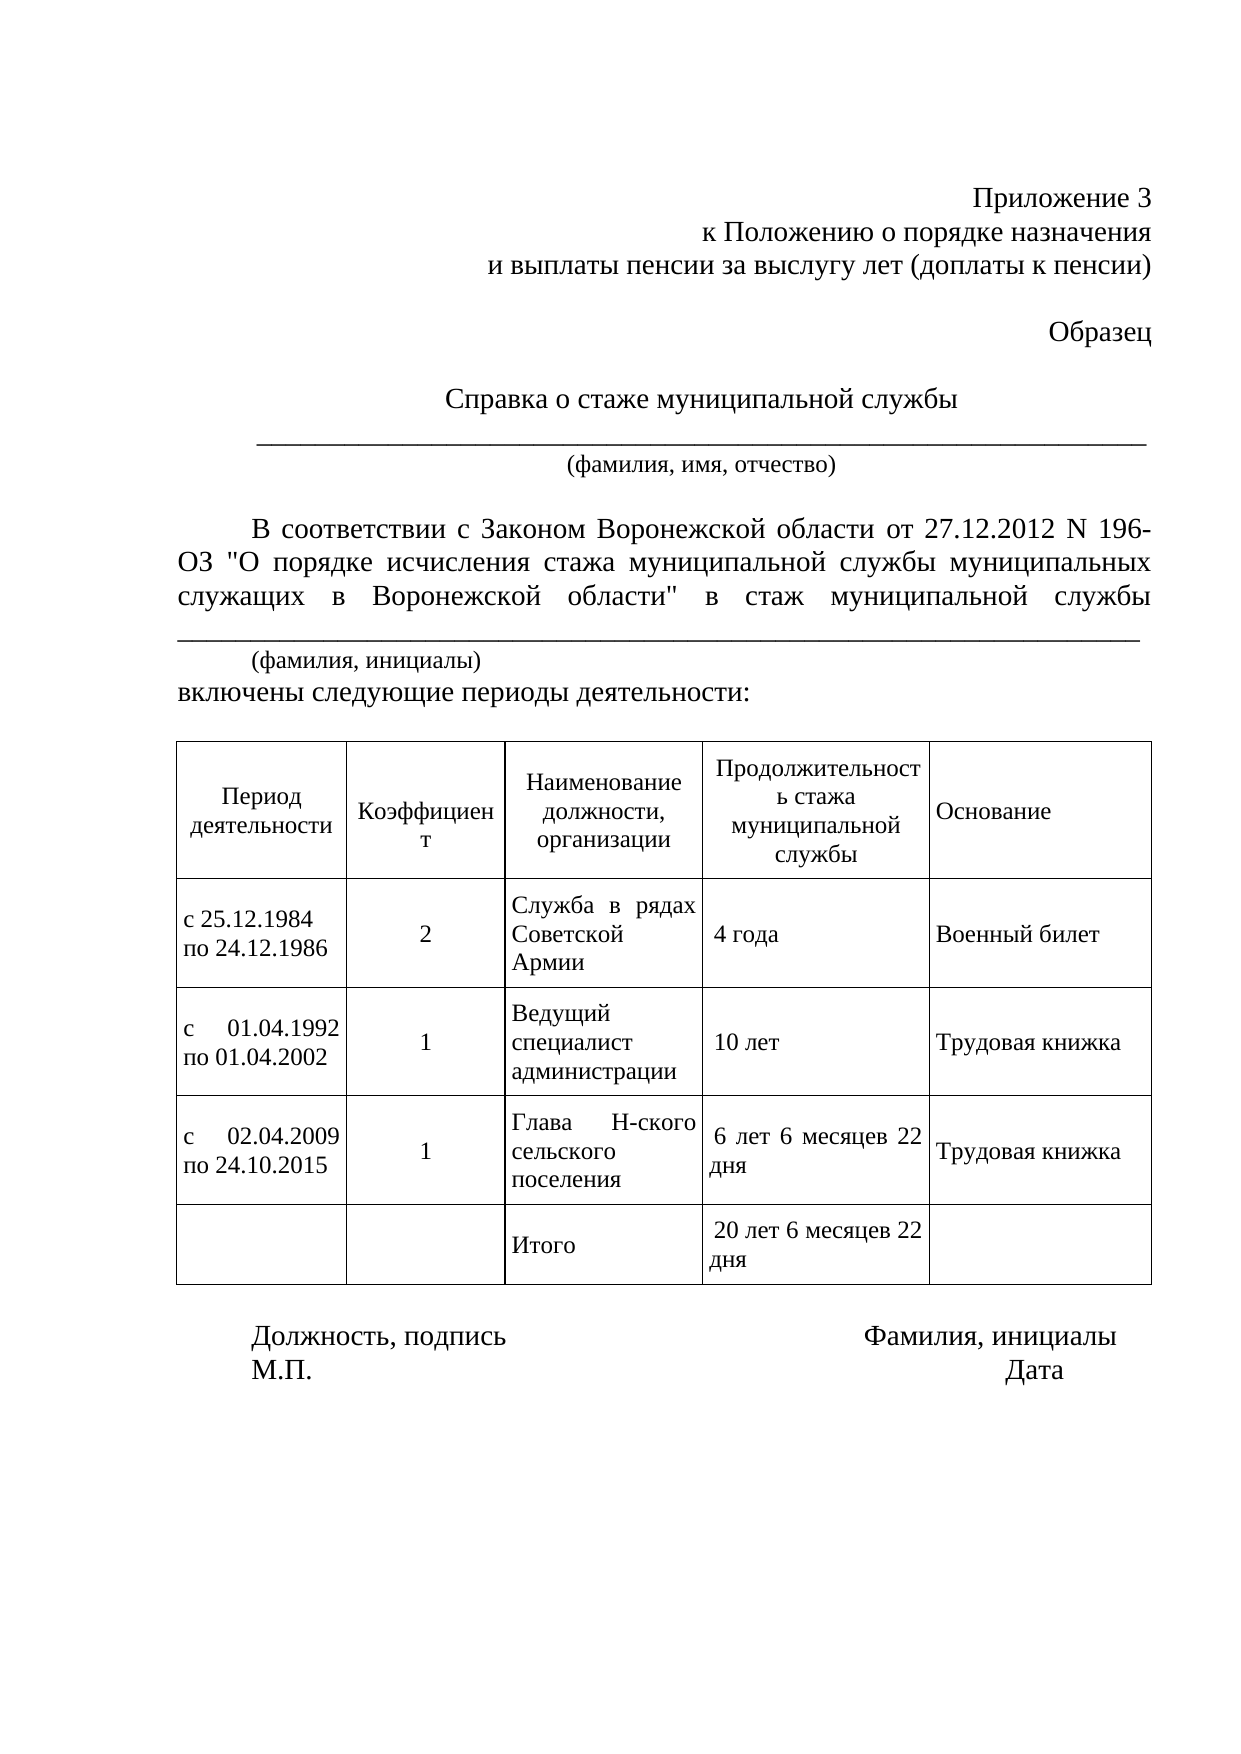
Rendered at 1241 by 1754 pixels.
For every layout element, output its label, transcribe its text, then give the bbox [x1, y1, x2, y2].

text к Положению о порядке назначения [177, 214, 1152, 247]
text Должность, подпись Фамилия, инициалы [177, 1318, 1152, 1352]
text и выплаты пенсии за выслугу лет (доплаты к пенсии) [177, 247, 1152, 281]
table_cell Служба в рядах Советской Армии [506, 879, 702, 987]
table_cell [930, 1205, 1151, 1284]
table_header Период деятельности [177, 742, 346, 878]
table_header Продолжительность стажа муниципальной службы [703, 742, 929, 878]
table_cell 4 года [703, 879, 929, 987]
table_cell Военный билет [930, 879, 1151, 987]
table_cell Глава Н-ского сельского поселения [506, 1096, 702, 1204]
table_cell 2 [347, 879, 504, 987]
table_cell Трудовая книжка [930, 988, 1151, 1095]
text В соответствии с Законом Воронежской области от 27.12.2012 N 196-ОЗ "О порядке исчисления стажа муниципальной службы муниципальных служащих в Воронежской области" в стаж муниципальной службы __________________________________________________________________ [177, 511, 1152, 645]
table_cell 1 [347, 988, 504, 1095]
text Приложение 3 [177, 180, 1152, 214]
table_cell [347, 1205, 504, 1284]
table_cell с 02.04.2009 по 24.10.2015 [177, 1096, 346, 1204]
text _____________________________________________________________ [177, 415, 1152, 449]
text (фамилия, имя, отчество) [177, 449, 1152, 477]
text включены следующие периоды деятельности: [177, 674, 1152, 707]
table_cell с 01.04.1992 по 01.04.2002 [177, 988, 346, 1095]
text (фамилия, инициалы) [177, 645, 1152, 674]
table_cell Ведущий специалист администрации [506, 988, 702, 1095]
table_header Основание [930, 742, 1151, 878]
table_cell Трудовая книжка [930, 1096, 1151, 1204]
table_cell [177, 1205, 346, 1284]
text М.П. Дата [177, 1352, 1152, 1385]
text Справка о стаже муниципальной службы [177, 382, 1152, 415]
text Образец [177, 314, 1152, 348]
table_cell 6 лет 6 месяцев 22 дня [703, 1096, 929, 1204]
table_cell 10 лет [703, 988, 929, 1095]
table_header Наименование должности, организации [506, 742, 702, 878]
table_cell Итого [506, 1205, 702, 1284]
table_cell с 25.12.1984 по 24.12.1986 [177, 879, 346, 987]
table_cell 1 [347, 1096, 504, 1204]
table_header Коэффициент [347, 742, 504, 878]
table_cell 20 лет 6 месяцев 22 дня [703, 1205, 929, 1284]
